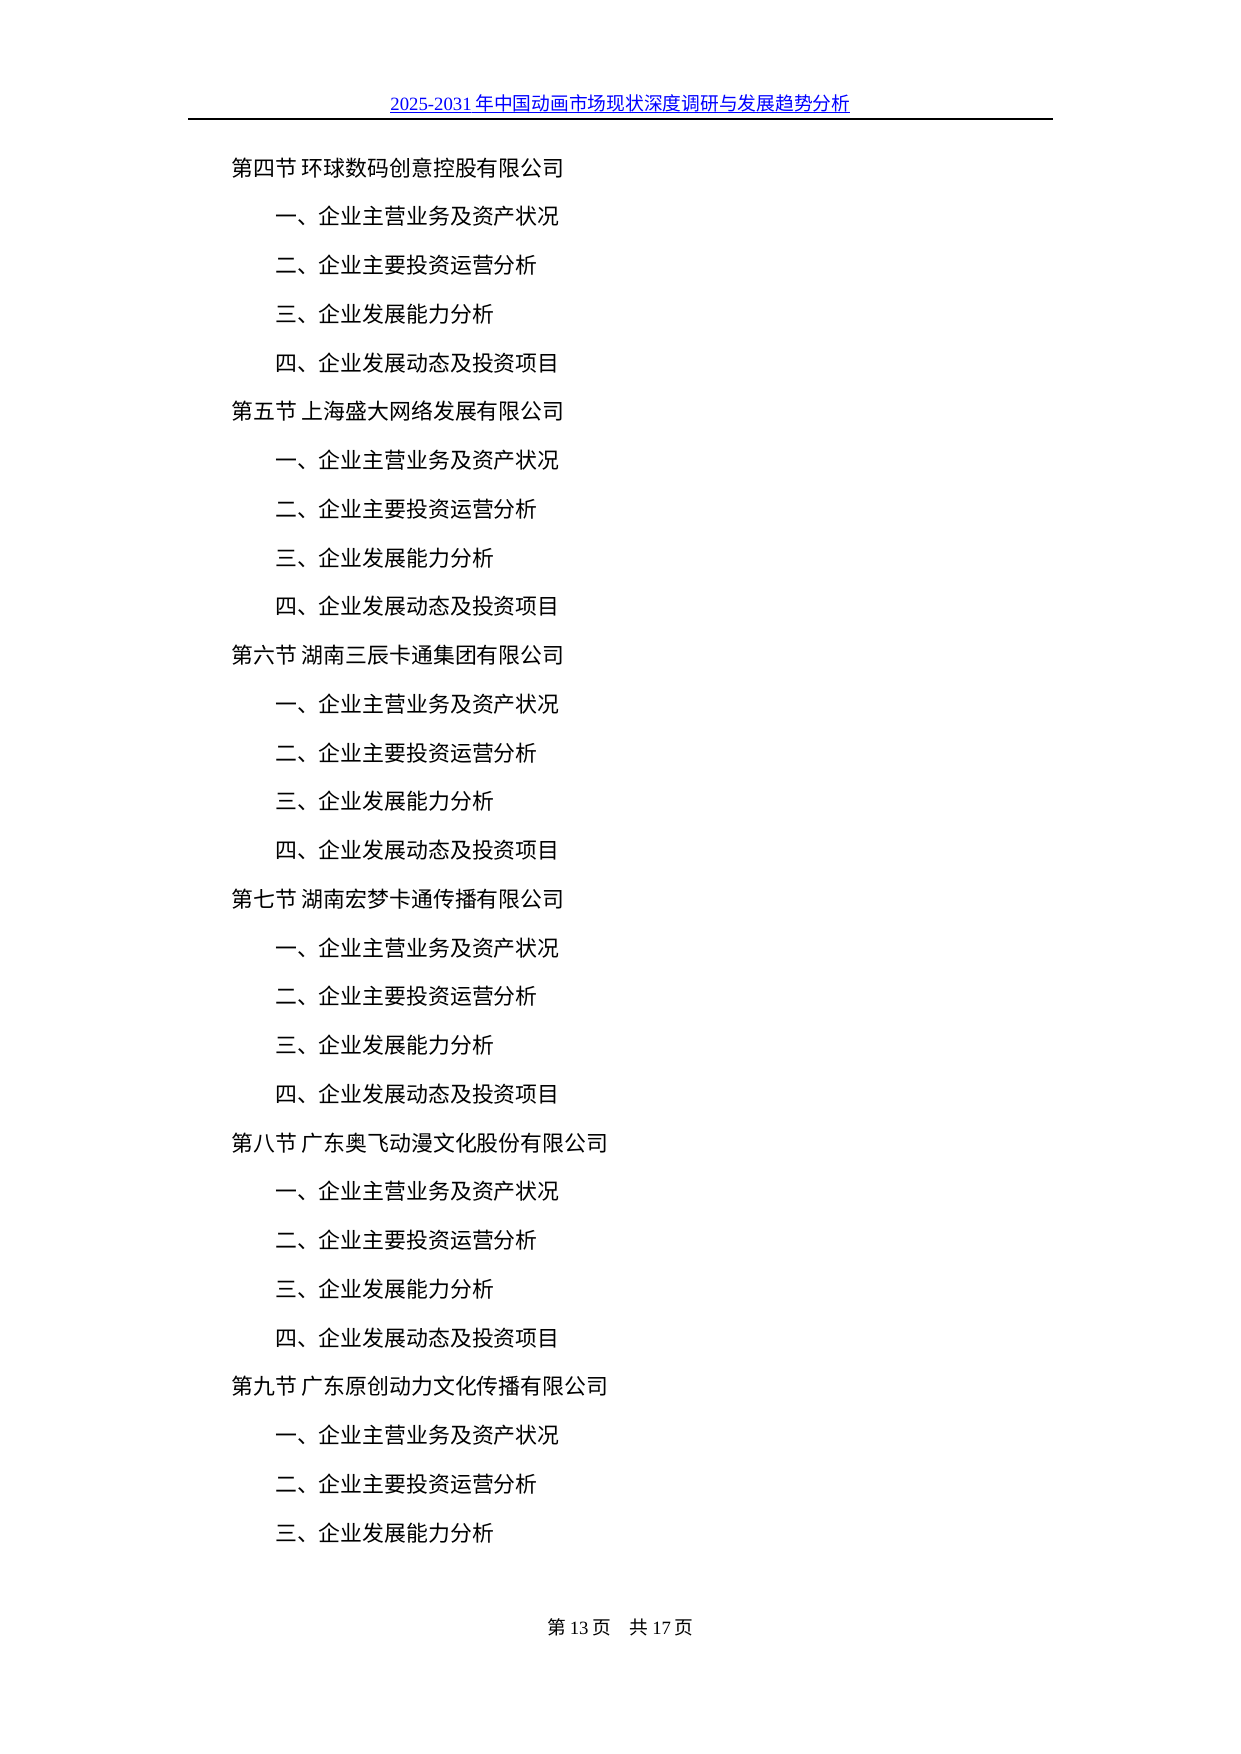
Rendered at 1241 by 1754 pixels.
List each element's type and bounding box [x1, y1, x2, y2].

text [187, 150, 1053, 1548]
